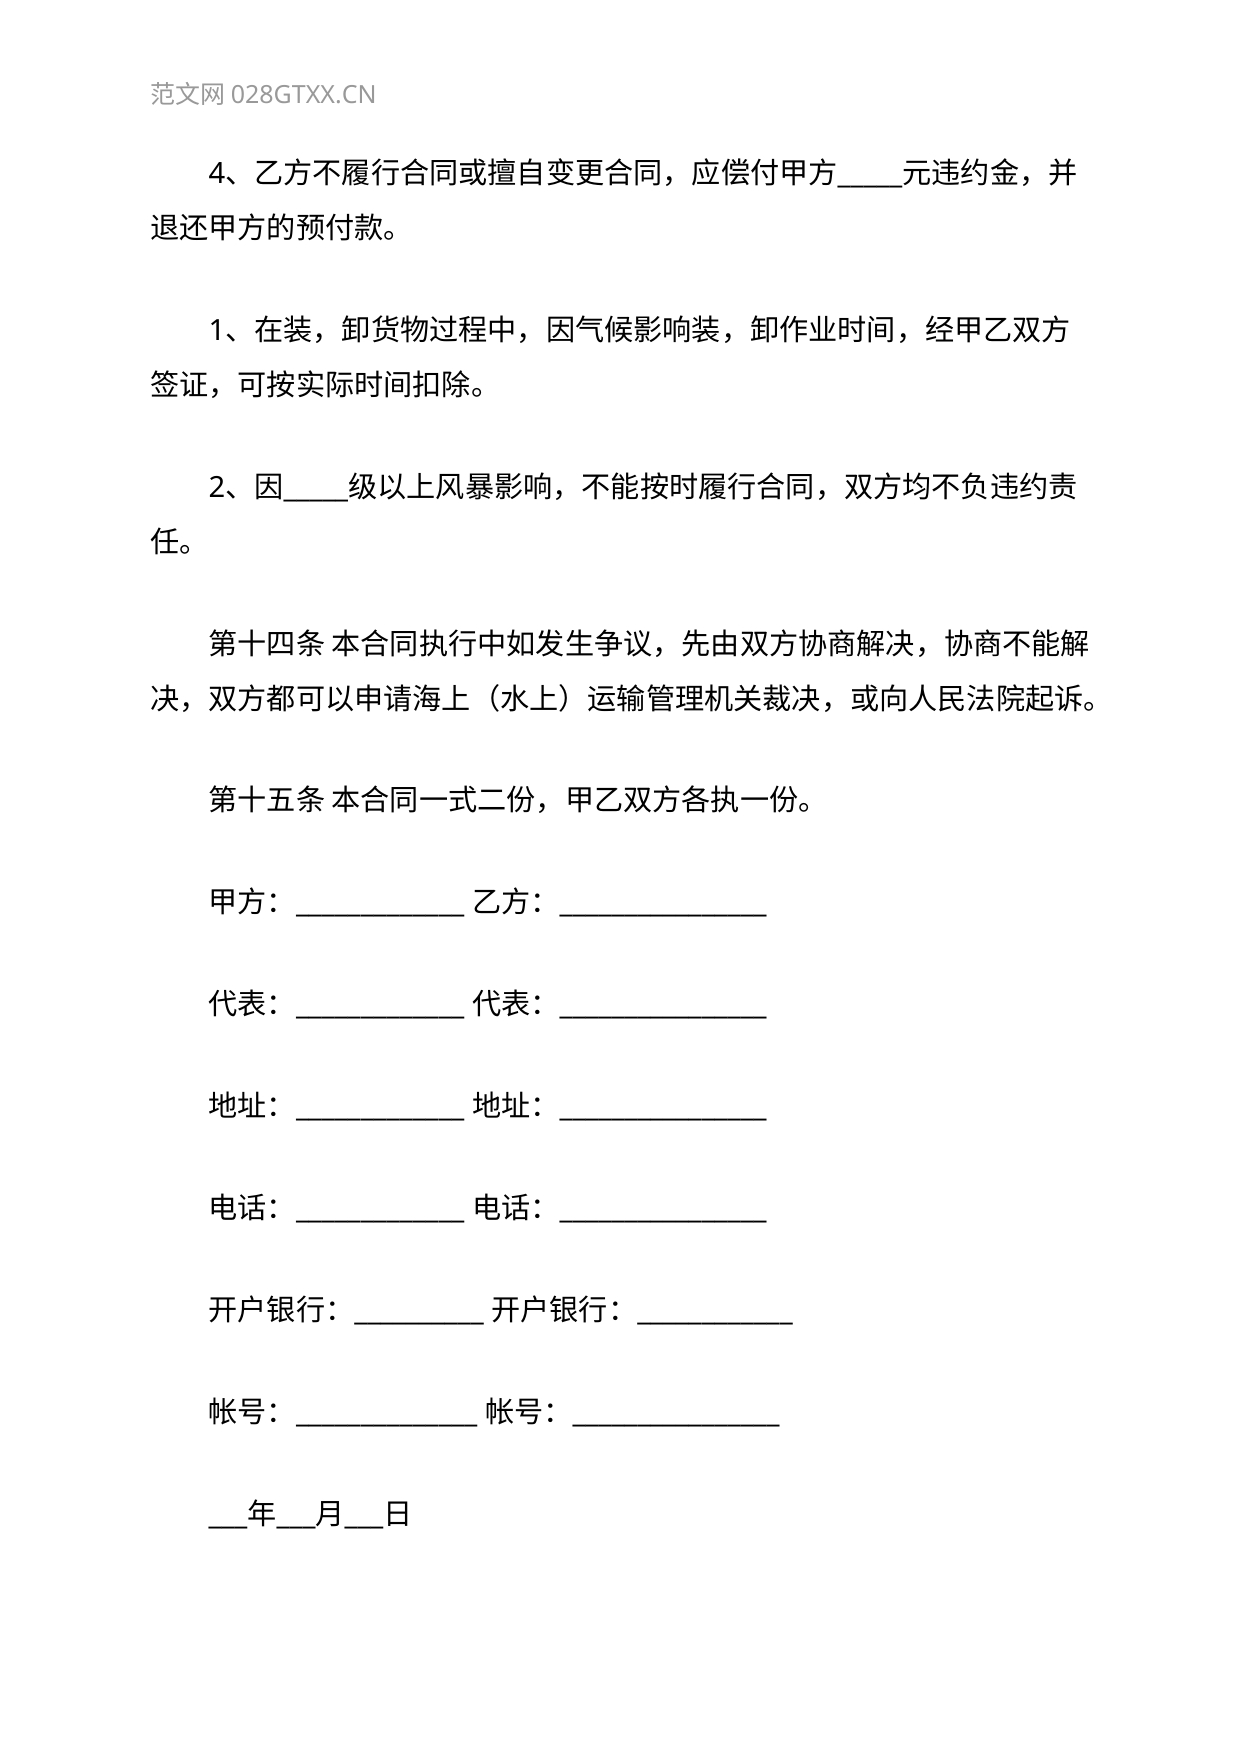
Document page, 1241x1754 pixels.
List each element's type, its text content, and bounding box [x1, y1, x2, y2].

text 地址：_____________ 地址：________________ [150, 1083, 1090, 1125]
text 2、因_____级以上风暴影响，不能按时履行合同，双方均不负违约责任。 [150, 463, 1090, 561]
text 第十四条 本合同执行中如发生争议，先由双方协商解决，协商不能解决，双方都可以申请海上（水上）运输管理机关裁决，或向人民法院起诉。 [150, 620, 1090, 717]
text 1、在装，卸货物过程中，因气候影响装，卸作业时间，经甲乙双方签证，可按实际时间扣除。 [150, 307, 1090, 404]
text 第十五条 本合同一式二份，甲乙双方各执一份。 [150, 777, 1090, 819]
text 电话：_____________ 电话：________________ [150, 1185, 1090, 1227]
text 4、乙方不履行合同或擅自变更合同，应偿付甲方_____元违约金，并退还甲方的预付款。 [150, 150, 1090, 247]
text 甲方：_____________ 乙方：________________ [150, 879, 1090, 921]
text ___年___月___日 [150, 1491, 1090, 1533]
text 代表：_____________ 代表：________________ [150, 981, 1090, 1023]
text 帐号：______________ 帐号：________________ [150, 1389, 1090, 1431]
text 开户银行：__________ 开户银行：____________ [150, 1287, 1090, 1329]
